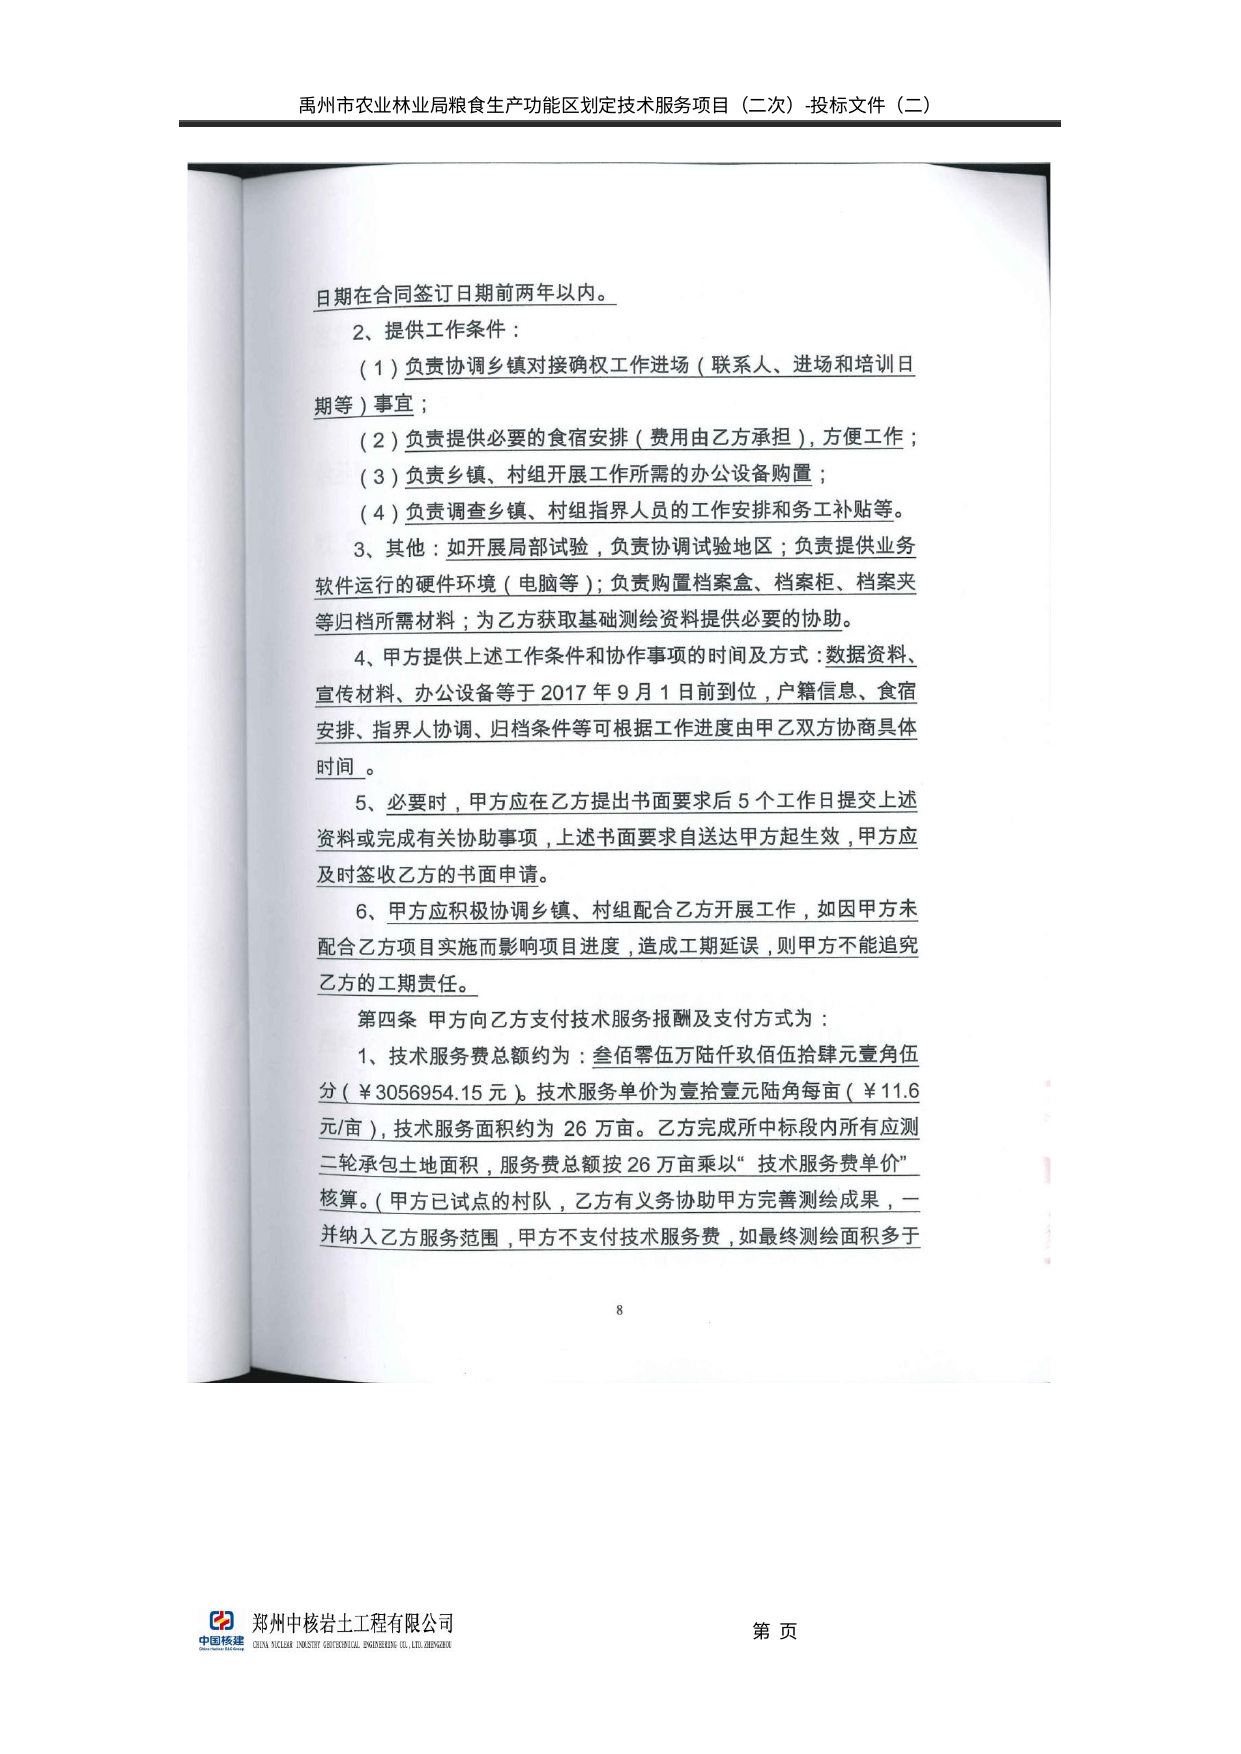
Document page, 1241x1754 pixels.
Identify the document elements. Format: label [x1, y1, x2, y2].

picture [187, 1608, 457, 1653]
picture [187, 162, 1051, 1383]
